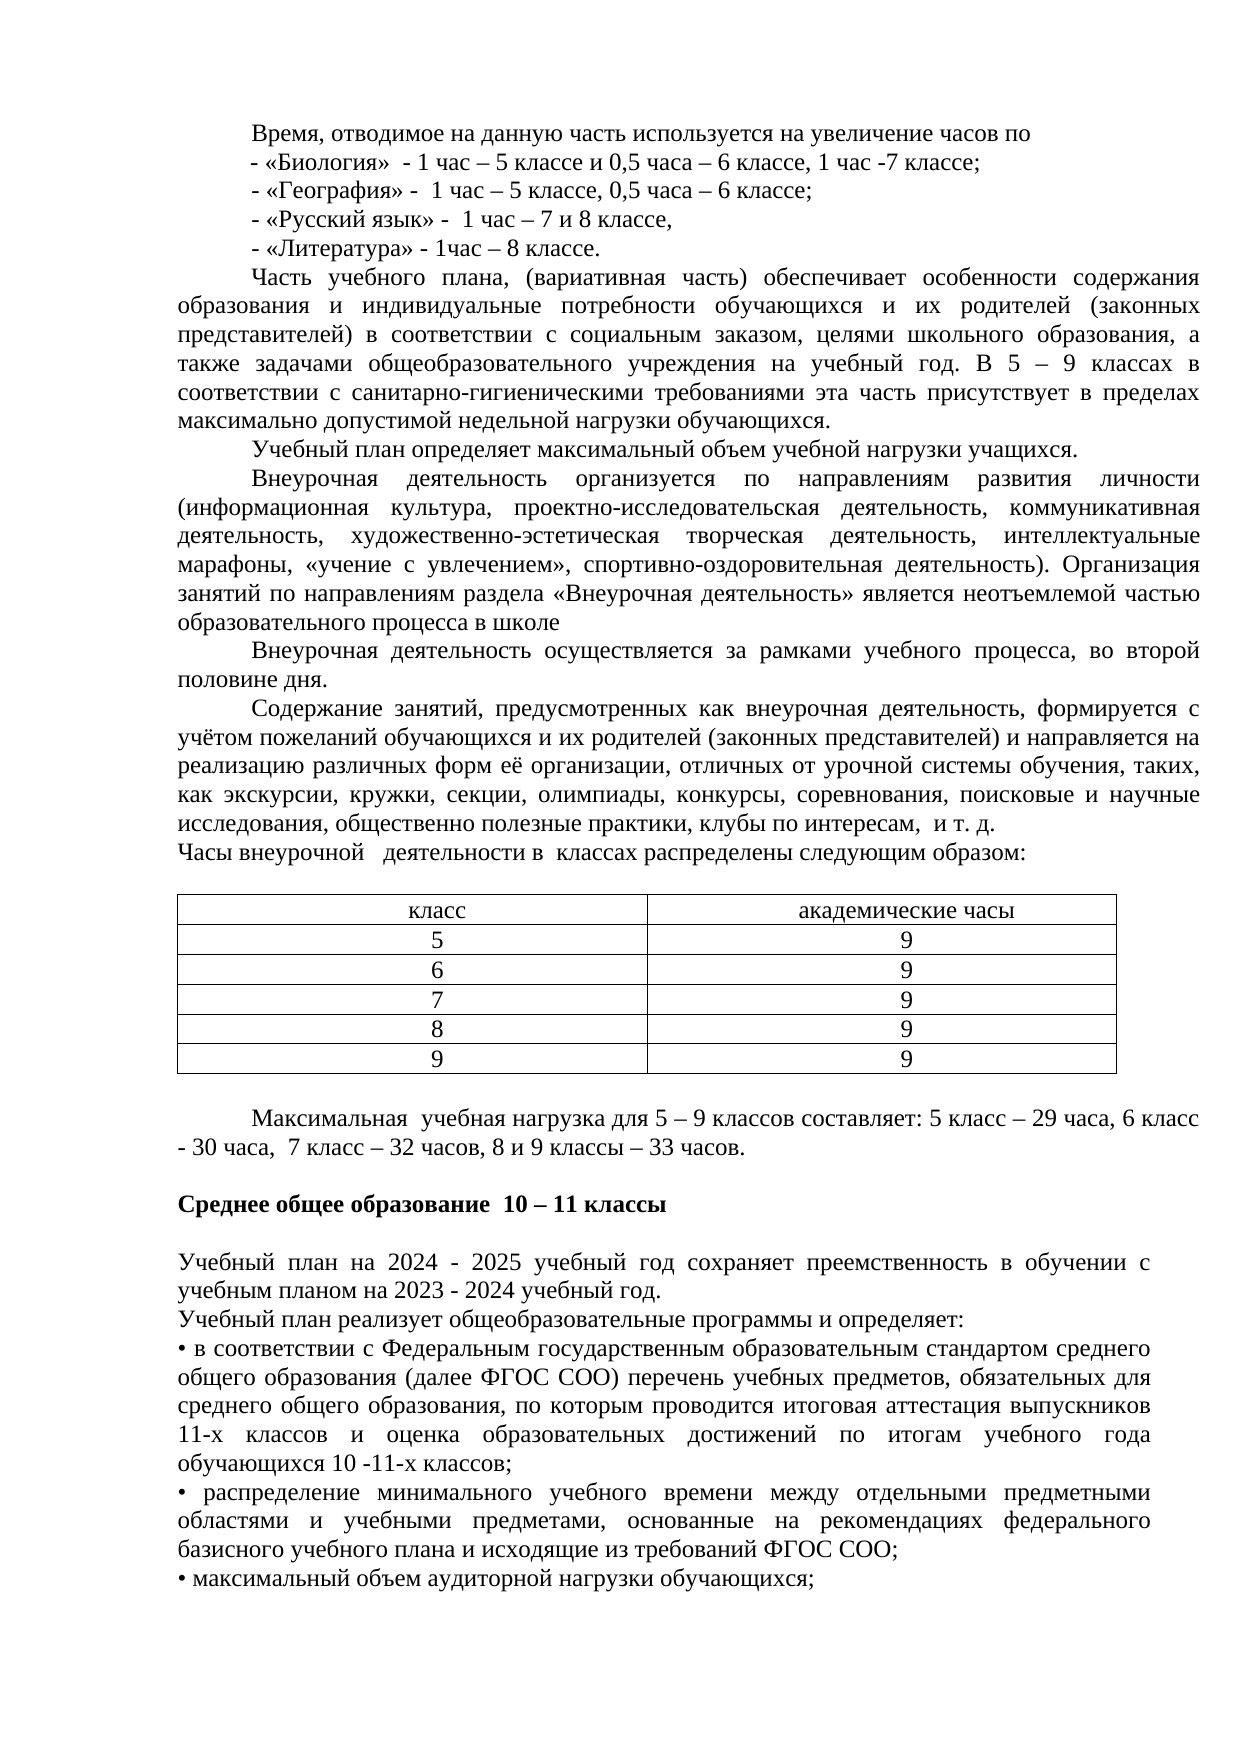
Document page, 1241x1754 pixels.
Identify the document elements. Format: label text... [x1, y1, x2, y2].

text • максимальный объем аудиторной нагрузки обучающихся; [177, 1563, 1152, 1592]
table_cell 9 [648, 955, 1116, 984]
text - «Биология» - 1 час – 5 классе и 0,5 часа – 6 классе, 1 час -7 классе; [177, 147, 1201, 176]
text Внеурочная деятельность осуществляется за рамками учебного процесса, во второй половине дня. [177, 636, 1201, 693]
table_cell 5 [178, 925, 647, 954]
text Внеурочная деятельность организуется по направлениям развития личности (информационная культура, проектно-исследовательская деятельность, коммуникативная деятельность, художественно-эстетическая творческая деятельность, интеллектуальные марафоны, «учение с увлечением», спортивно-оздоровительная деятельность). Организация занятий по направлениям раздела «Внеурочная деятельность» является неотъемлемой частью образовательного процесса в школе [177, 463, 1201, 636]
text Учебный план определяет максимальный объем учебной нагрузки учащихся. [177, 434, 1201, 463]
table_cell 9 [648, 925, 1116, 954]
text - «География» - 1 час – 5 классе, 0,5 часа – 6 классе; [177, 176, 1201, 204]
text Максимальная учебная нагрузка для 5 – 9 классов составляет: 5 класс – 29 часа, 6 класс - 30 часа, 7 класс – 32 часов, 8 и 9 классы – 33 часов. [177, 1103, 1201, 1160]
text • в соответствии с Федеральным государственным образовательным стандартом среднего общего образования (далее ФГОС СОО) перечень учебных предметов, обязательных для среднего общего образования, по которым проводится итоговая аттестация выпускников 11-х классов и оценка образовательных достижений по итогам учебного года обучающихся 10 -11-х классов; [177, 1333, 1152, 1477]
table_cell 6 [178, 955, 647, 984]
table_cell 9 [648, 985, 1116, 1013]
text Содержание занятий, предусмотренных как внеурочная деятельность, формируется с учётом пожеланий обучающихся и их родителей (законных представителей) и направляется на реализацию различных форм её организации, отличных от урочной системы обучения, таких, как экскурсии, кружки, секции, олимпиады, конкурсы, соревнования, поисковые и научные исследования, общественно полезные практики, клубы по интересам, и т. д. [177, 693, 1201, 837]
text Учебный план реализует общеобразовательные программы и определяет: [177, 1304, 1152, 1333]
table_cell 9 [648, 1015, 1116, 1043]
table_header класс [178, 895, 647, 924]
text • распределение минимального учебного времени между отдельными предметными областями и учебными предметами, основанные на рекомендациях федерального базисного учебного плана и исходящие из требований ФГОС СОО; [177, 1477, 1152, 1563]
text Часы внеурочной деятельности в классах распределены следующим образом: [177, 837, 1201, 866]
text - «Литература» - 1час – 8 классе. [177, 233, 1201, 262]
text - «Русский язык» - 1 час – 7 и 8 классе, [177, 204, 1201, 233]
text Среднее общее образование 10 – 11 классы [177, 1189, 1201, 1218]
table_cell 8 [178, 1015, 647, 1043]
table_header академические часы [648, 895, 1116, 924]
text Учебный план на 2024 - 2025 учебный год сохраняет преемственность в обучении с учебным планом на 2023 - 2024 учебный год. [177, 1247, 1152, 1304]
text Время, отводимое на данную часть используется на увеличение часов по [177, 118, 1201, 147]
table_cell 9 [648, 1044, 1116, 1073]
table_cell 9 [178, 1044, 647, 1073]
table_cell 7 [178, 985, 647, 1013]
text Часть учебного плана, (вариативная часть) обеспечивает особенности содержания образования и индивидуальные потребности обучающихся и их родителей (законных представителей) в соответствии с социальным заказом, целями школьного образования, а также задачами общеобразовательного учреждения на учебный год. В 5 – 9 классах в соответствии с санитарно-гигиеническими требованиями эта часть присутствует в пределах максимально допустимой недельной нагрузки обучающихся. [177, 262, 1201, 434]
